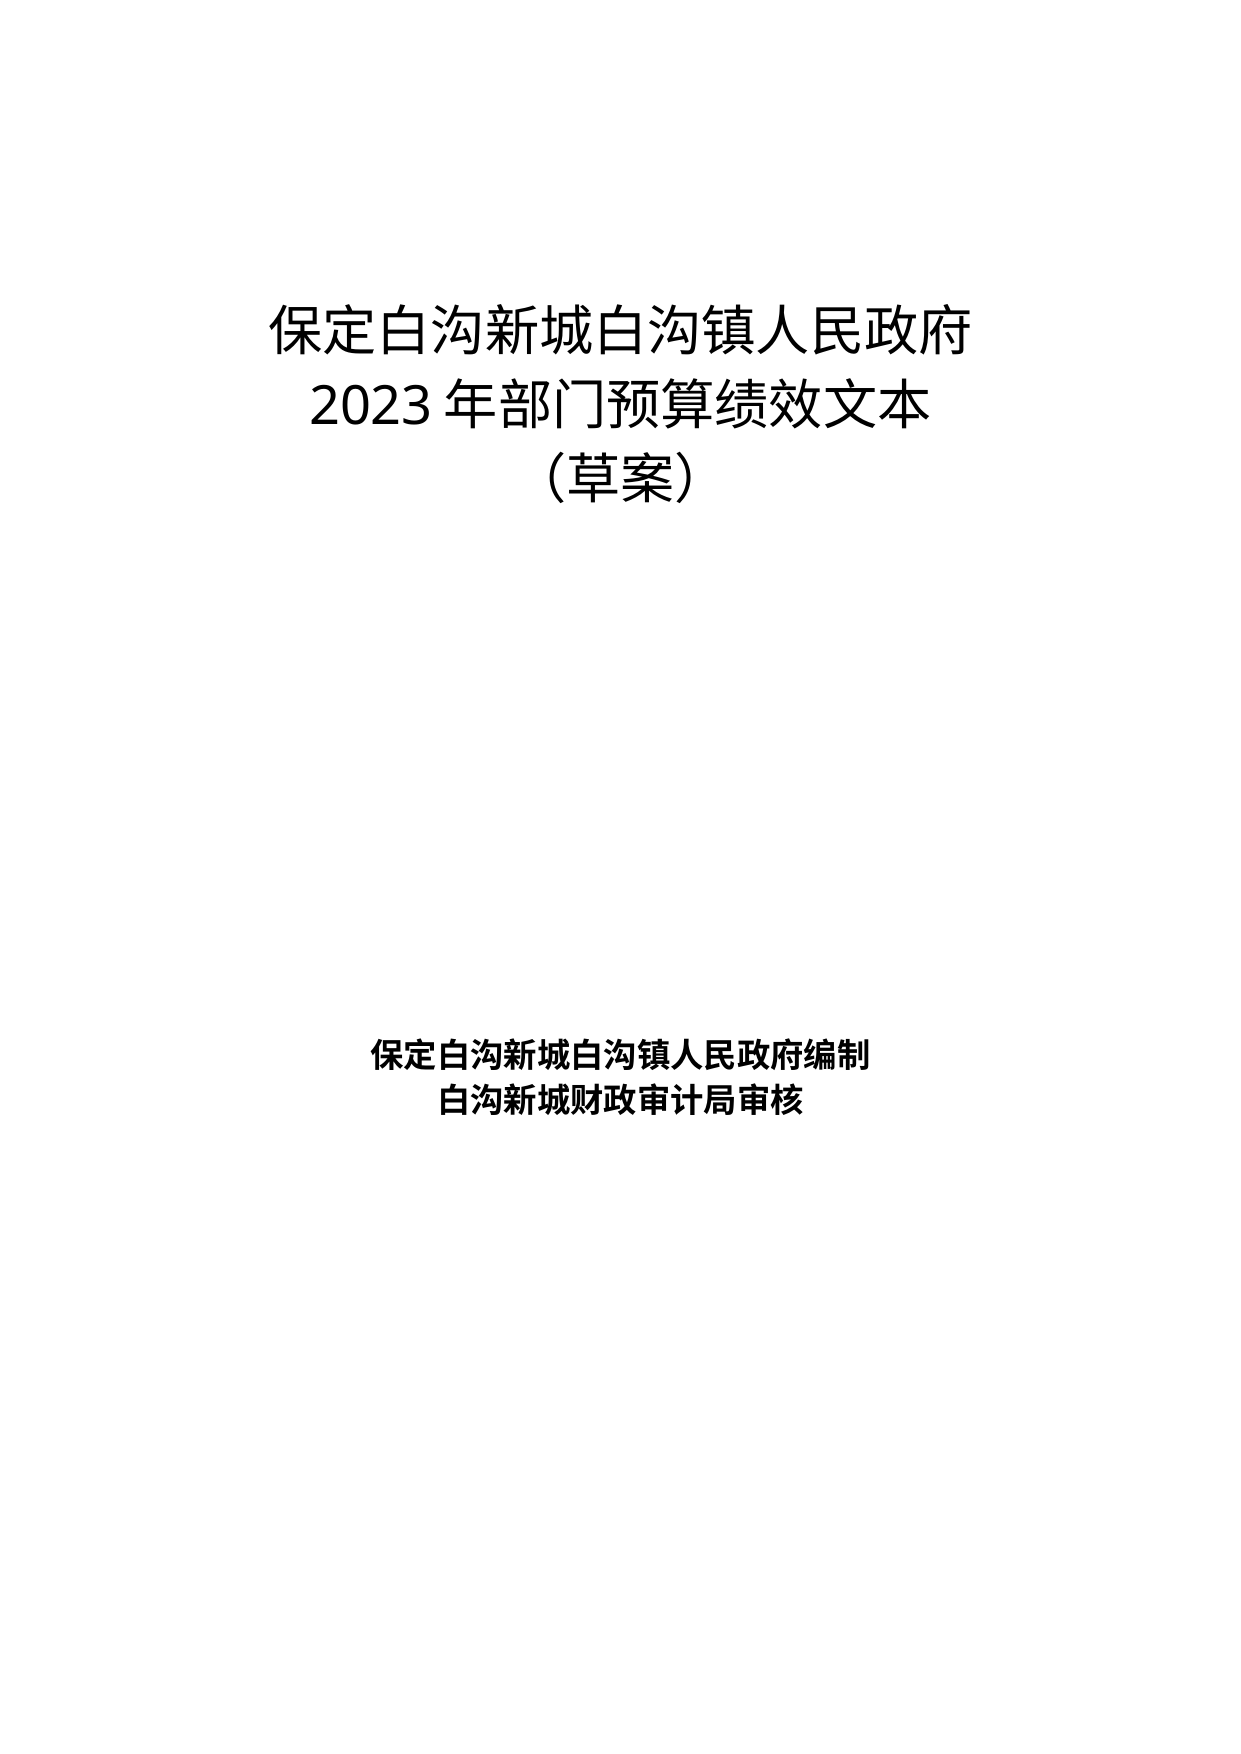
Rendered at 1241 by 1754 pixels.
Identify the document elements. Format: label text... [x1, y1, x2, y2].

text 2023年部门预算绩效文本 [136, 367, 1104, 440]
text 保定白沟新城白沟镇人民政府编制 [136, 1032, 1104, 1077]
text 白沟新城财政审计局审核 [136, 1077, 1104, 1122]
text （草案） [136, 440, 1104, 514]
text 保定白沟新城白沟镇人民政府 [136, 293, 1104, 367]
